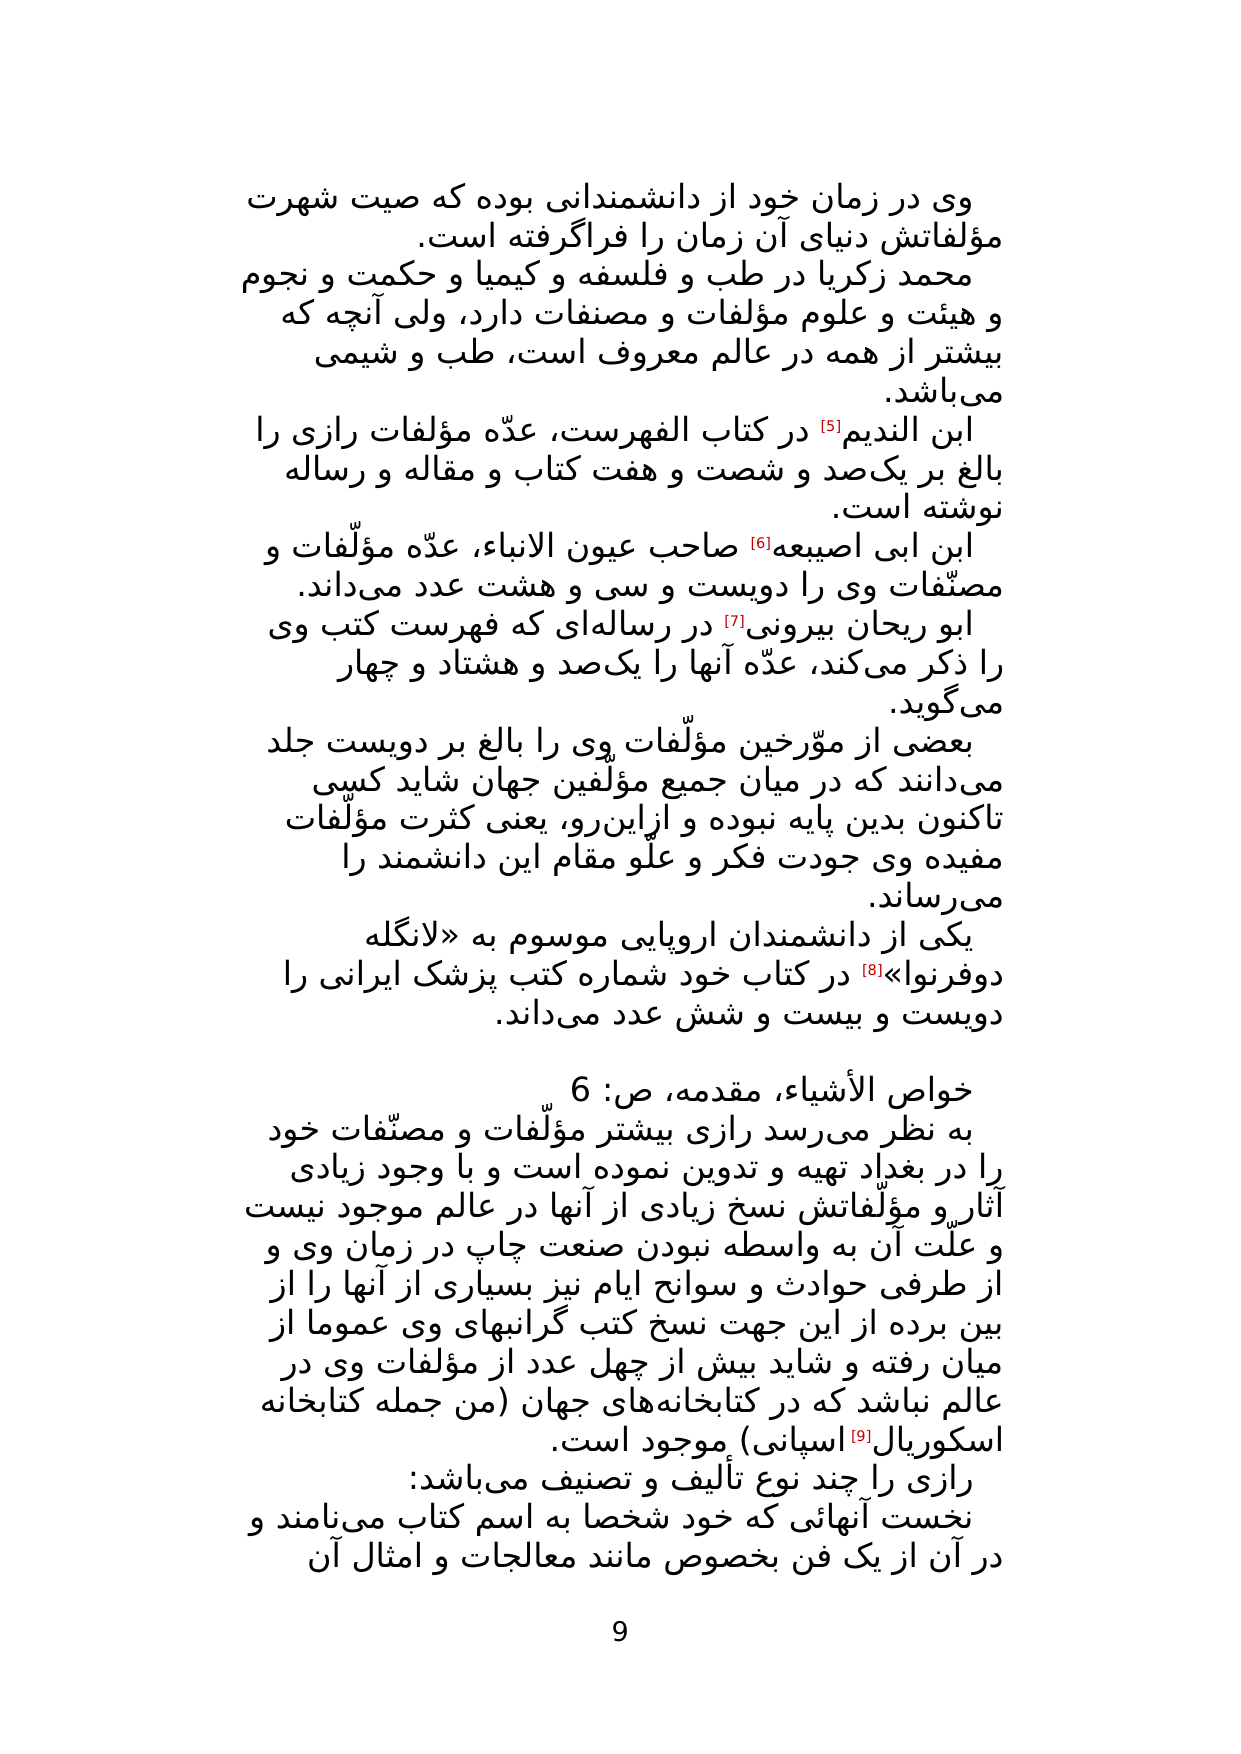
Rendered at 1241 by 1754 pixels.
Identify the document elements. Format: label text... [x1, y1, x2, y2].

text به نظر می‌رسد رازی بیشتر مؤلّفات و مصنّفات خود را در بغداد تهیه و تدوین نموده است و با وجود زیادی آثار و مؤلّفاتش نسخ زیادی از آنها در عالم موجود نیست و علّت آن به واسطه نبودن صنعت چاپ در زمان وی و از طرفی حوادث و سوانح ایام نیز بسیاری از آنها را از بین برده از این جهت نسخ کتب گرانبهای وی عموما از میان رفته و شاید بیش از چهل عدد از مؤلفات وی در عالم نباشد که در کتابخانه‌های جهان (من جمله کتابخانه اسکوریال[9] اسپانی) موجود است. [236, 1109, 1004, 1459]
text وی در زمان خود از دانشمندانی بوده که صیت شهرت مؤلفاتش دنیای آن زمان را فراگرفته است. [236, 177, 1004, 255]
text یکی از دانشمندان اروپایی موسوم به «لانگله دوفرنوا»[8] در کتاب خود شماره کتب پزشک ایرانی را دویست و بیست و شش عدد می‌داند. [236, 915, 1004, 1032]
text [236, 1498, 1004, 1575]
text خواص الأشیاء، مقدمه، ص: 6 [236, 1070, 1004, 1109]
text ابن الندیم[5] در کتاب الفهرست، عدّه مؤلفات رازی را بالغ بر یک‌صد و شصت و هفت کتاب و مقاله و رساله نوشته است. [236, 410, 1004, 527]
text بعضی از موّرخین مؤلّفات وی را بالغ بر دویست جلد می‌دانند که در میان جمیع مؤلّفین جهان شاید کسی تاکنون بدین پایه نبوده و ازاین‌رو، یعنی کثرت مؤلّفات مفیده وی جودت فکر و علّو مقام این دانشمند را می‌رساند. [236, 721, 1004, 915]
text ابن ابی اصیبعه[6] صاحب عیون الانباء، عدّه مؤلّفات و مصنّفات وی را دویست و سی و هشت عدد می‌داند. [236, 527, 1004, 604]
text رازی را چند نوع تألیف و تصنیف می‌باشد: [236, 1459, 1004, 1498]
text ابو ریحان بیرونی[7] در رساله‌ای که فهرست کتب وی را ذکر می‌کند، عدّه آنها را یک‌صد و هشتاد و چهار می‌گوید. [236, 604, 1004, 721]
text محمد زکریا در طب و فلسفه و کیمیا و حکمت و نجوم و هیئت و علوم مؤلفات و مصنفات دارد، ولی آنچه که بیشتر از همه در عالم معروف است، طب و شیمی می‌باشد. [236, 255, 1004, 410]
